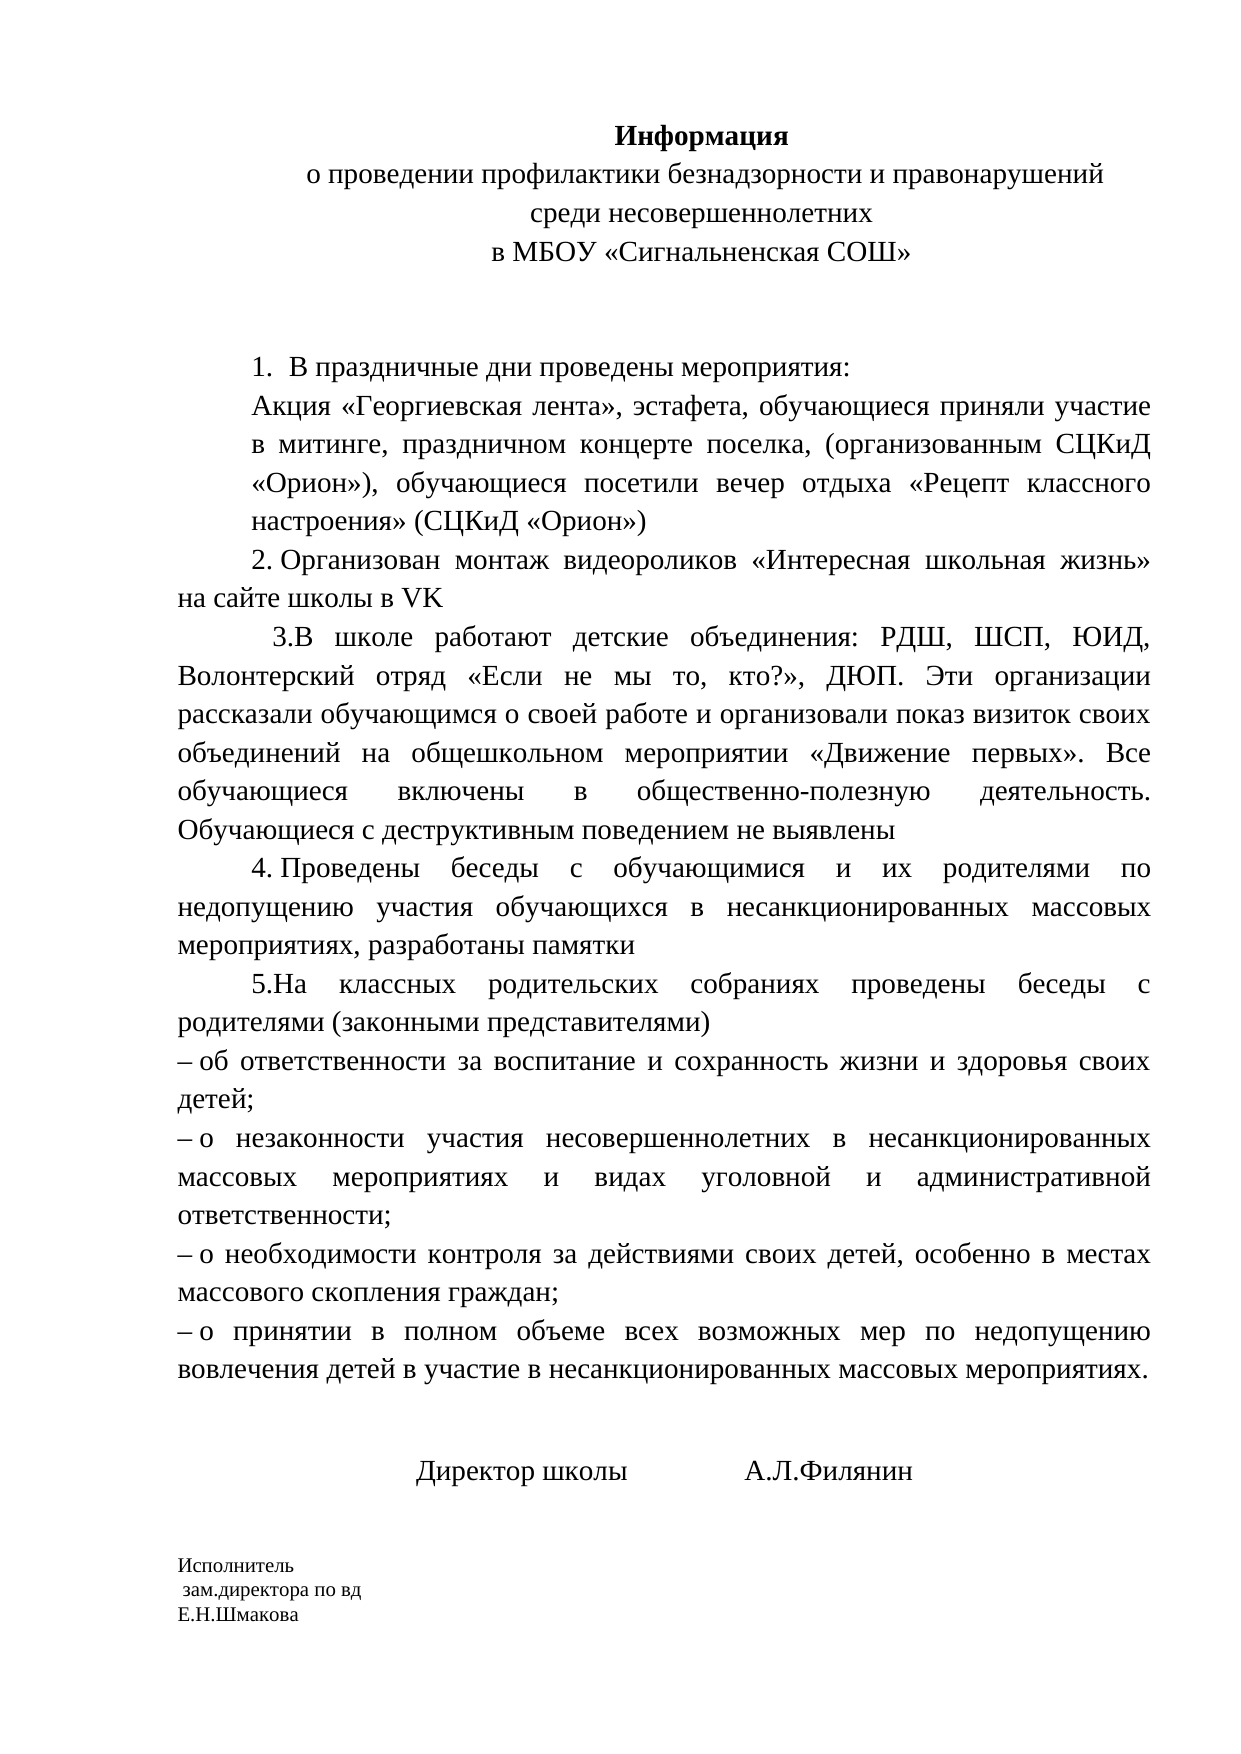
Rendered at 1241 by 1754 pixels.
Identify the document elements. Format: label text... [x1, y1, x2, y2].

text 2. Организован монтаж видеороликов «Интересная школьная жизнь» на сайте школы в VK [177, 542, 1152, 614]
text – о незаконности участия несовершеннолетних в несанкционированных массовых мероприятиях и видах уголовной и административной ответственности; [177, 1120, 1152, 1231]
text в МБОУ «Сигнальненская СОШ» [177, 234, 1152, 267]
text 4. Проведены беседы с обучающимися и их родителями по недопущению участия обучающихся в несанкционированных массовых мероприятиях, разработаны памятки [177, 850, 1152, 961]
text Е.Н.Шмакова [177, 1601, 1152, 1626]
text – о принятии в полном объеме всех возможных мер по недопущению вовлечения детей в участие в несанкционированных массовых мероприятиях. [177, 1313, 1152, 1385]
text – об ответственности за воспитание и сохранность жизни и здоровья своих детей; [177, 1043, 1152, 1115]
text Информация [177, 118, 1152, 152]
text о проведении профилактики безнадзорности и правонарушений [177, 157, 1152, 190]
text 3.В школе работают детские объединения: РДШ, ШСП, ЮИД, Волонтерский отряд «Если не мы то, кто?», ДЮП. Эти организации рассказали обучающимся о своей работе и организовали показ визиток своих объединений на общешкольном мероприятии «Движение первых». Все обучающиеся включены в общественно-полезную деятельность. Обучающиеся с деструктивным поведением не выявлены [177, 619, 1152, 845]
text среди несовершеннолетних [177, 195, 1152, 229]
text зам.директора по вд [177, 1577, 1152, 1601]
text Акция «Георгиевская лента», эстафета, обучающиеся приняли участие в митинге, праздничном концерте поселка, (организованным СЦКиД «Орион»), обучающиеся посетили вечер отдыха «Рецепт классного настроения» (СЦКиД «Орион») [251, 388, 1152, 537]
text Исполнитель [177, 1553, 1152, 1577]
text Директор школы А.Л.Филянин [177, 1453, 1152, 1486]
list В праздничные дни проведены мероприятия: [251, 349, 1152, 383]
text – о необходимости контроля за действиями своих детей, особенно в местах массового скопления граждан; [177, 1236, 1152, 1308]
text 5.На классных родительских собраниях проведены беседы с родителями (законными представителями) [177, 966, 1152, 1038]
